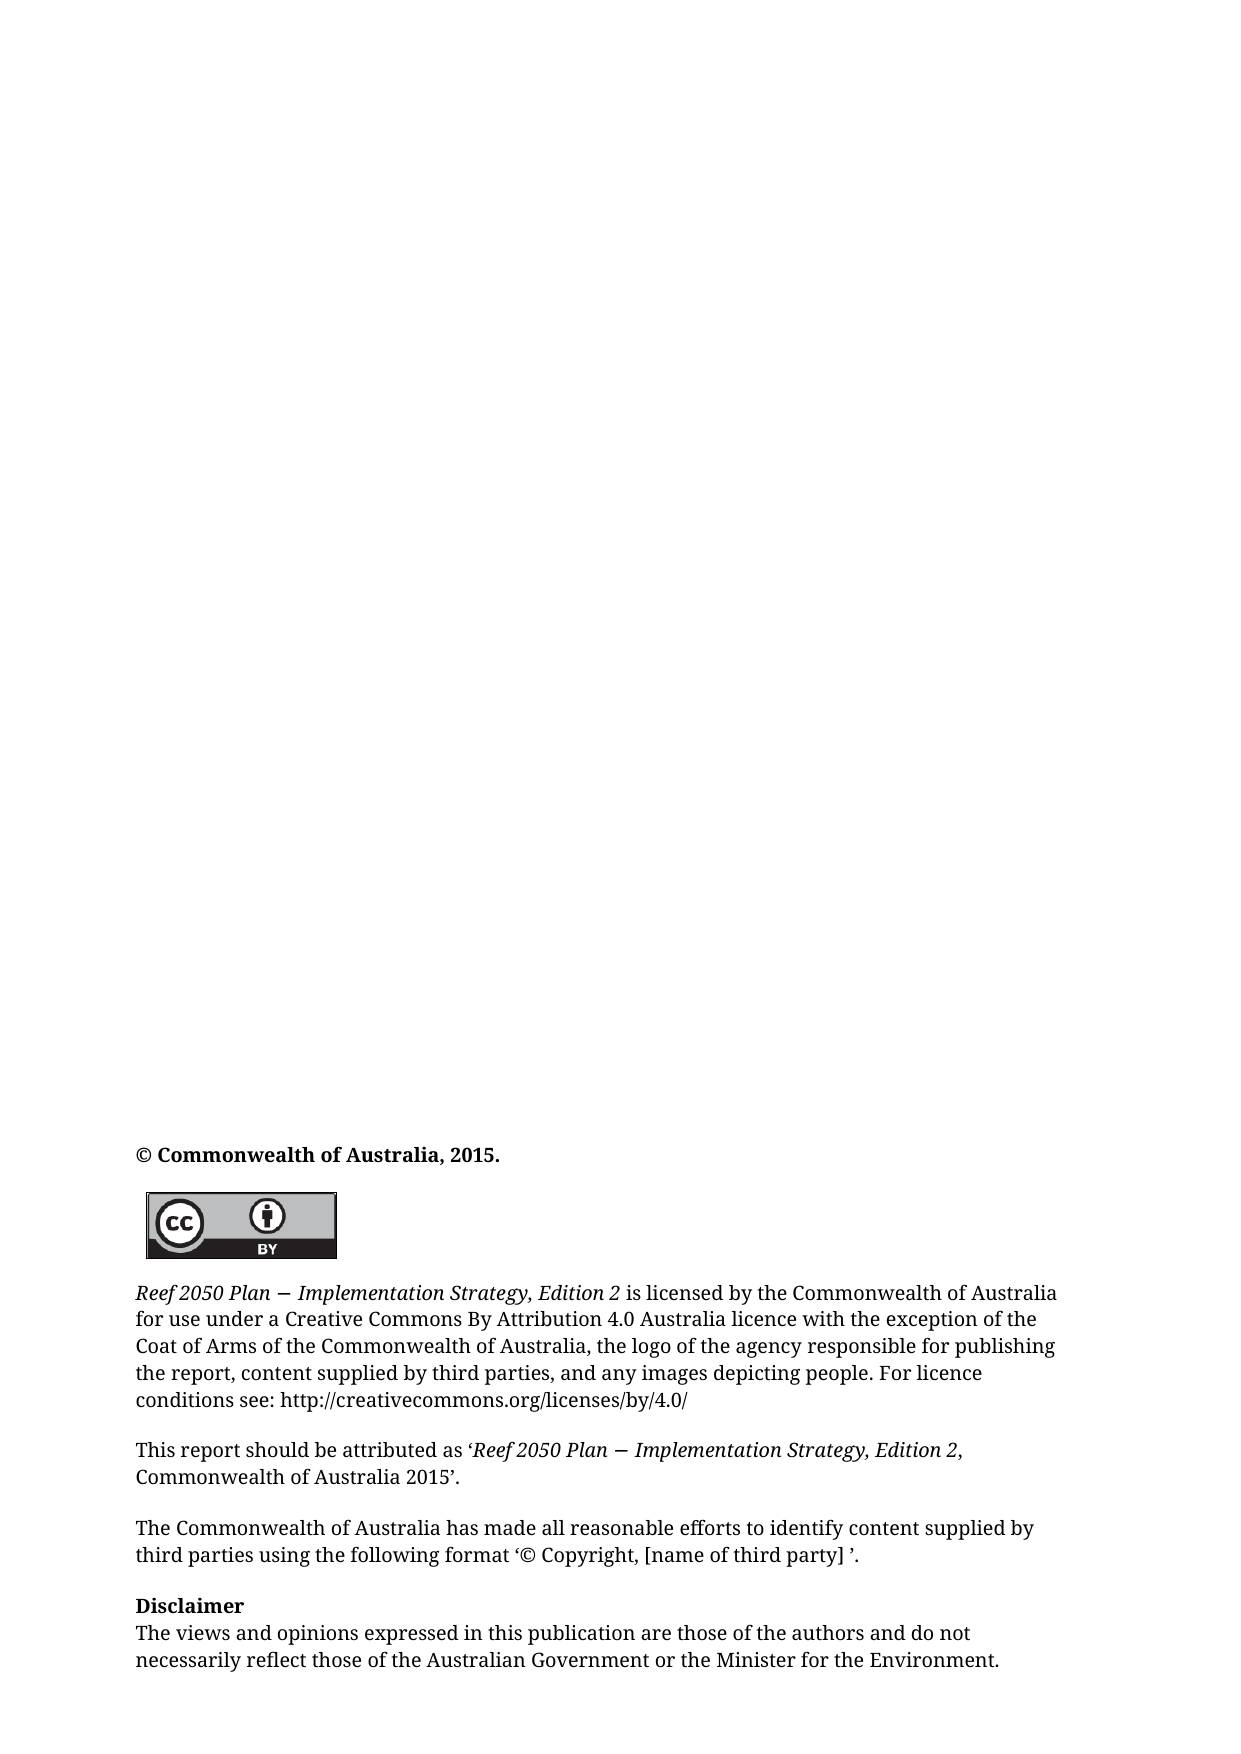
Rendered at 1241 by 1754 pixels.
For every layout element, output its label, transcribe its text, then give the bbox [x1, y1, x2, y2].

picture [147, 1193, 336, 1258]
text This report should be attributed as ‘Reef 2050 Plan − Implementation Strategy, Edition 2, Commonwealth of Australia 2015’. [135, 1436, 1065, 1490]
text © Commonwealth of Australia, 2015. [135, 1141, 1065, 1168]
text The Commonwealth of Australia has made all reasonable efforts to identify content supplied by third parties using the following format ‘© Copyright, [name of third party] ’. [135, 1514, 1065, 1568]
text Disclaimer [135, 1593, 1065, 1619]
text The views and opinions expressed in this publication are those of the authors and do not necessarily reflect those of the Australian Government or the Minister for the Environment. [135, 1619, 1065, 1673]
text Reef 2050 Plan − Implementation Strategy, Edition 2 is licensed by the Commonwealth of Australia for use under a Creative Commons By Attribution 4.0 Australia licence with the exception of the Coat of Arms of the Commonwealth of Australia, the logo of the agency responsible for publishing the report, content supplied by third parties, and any images depicting people. For licence conditions see: http://creativecommons.org/licenses/by/4.0/ [135, 1279, 1065, 1414]
